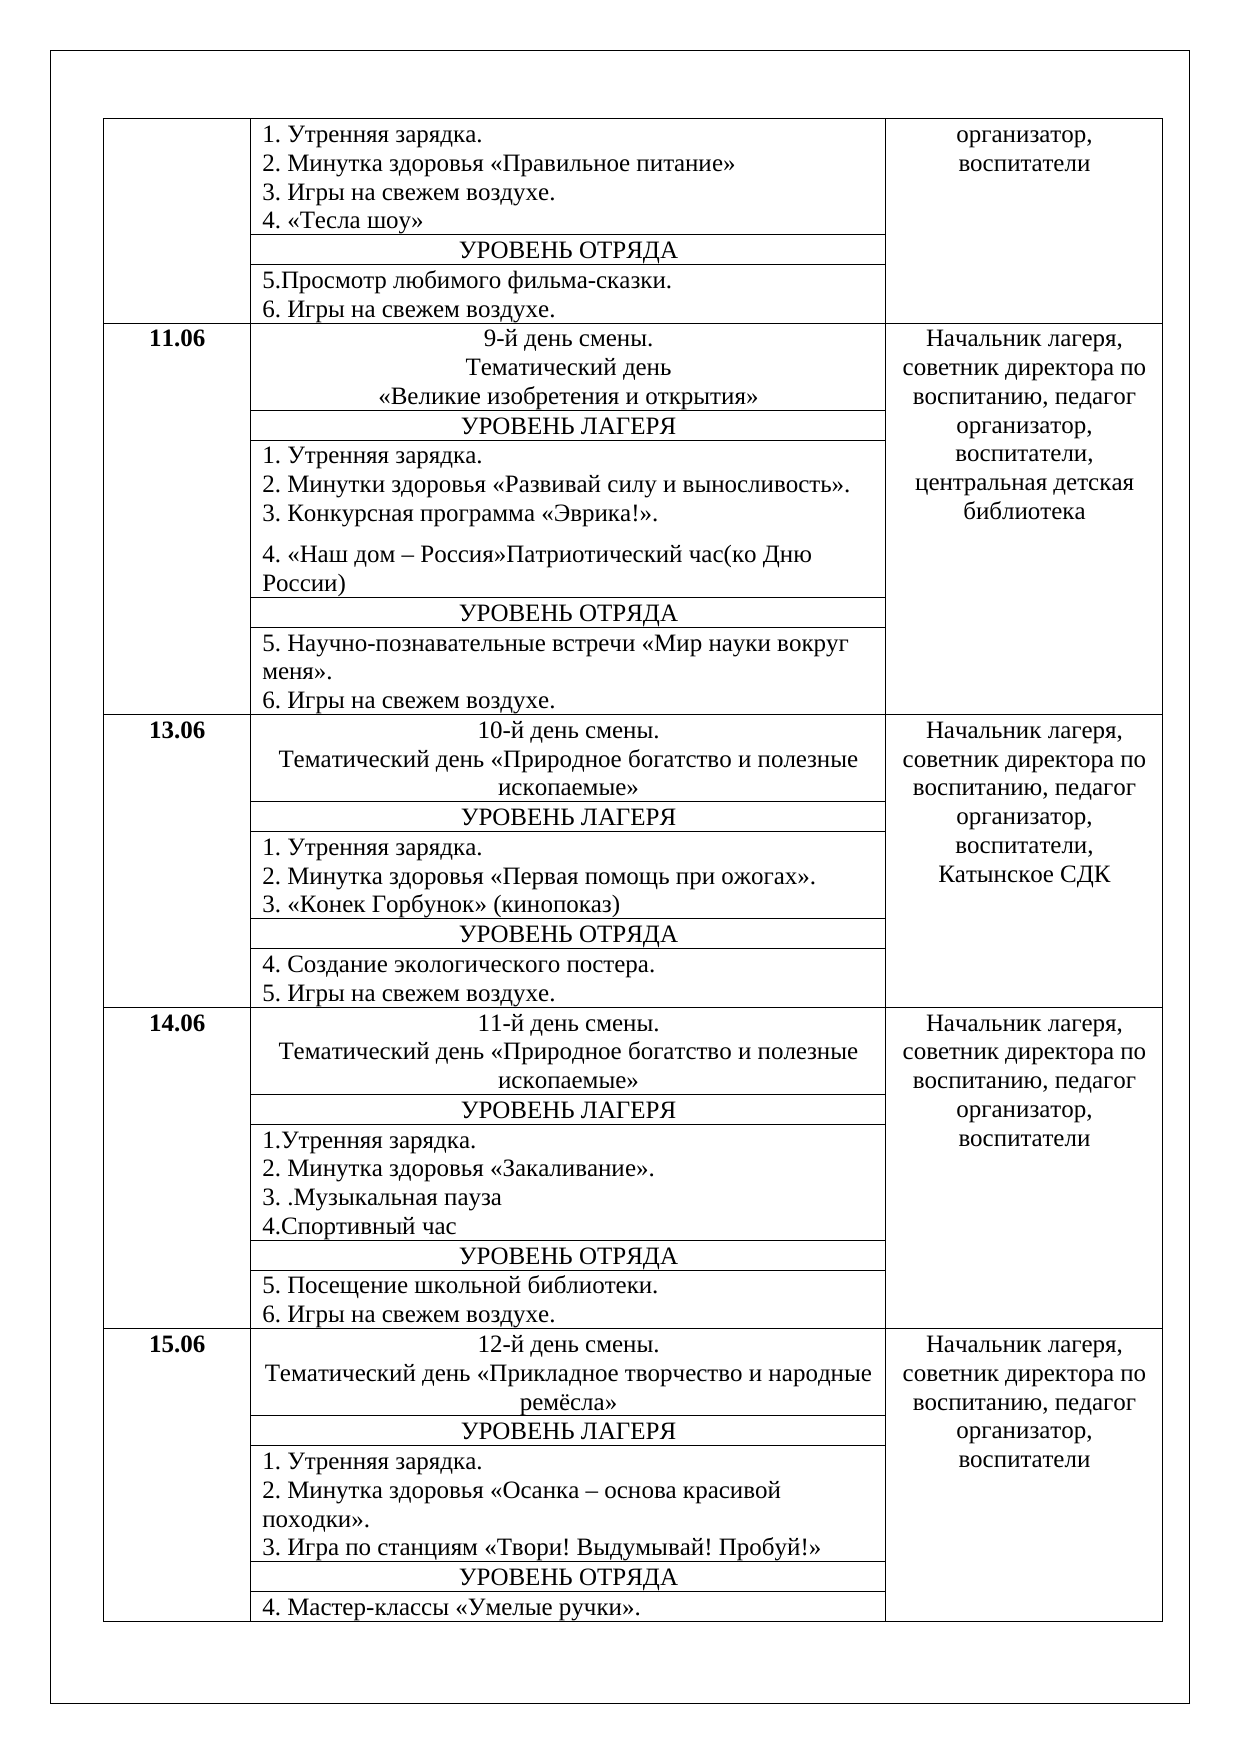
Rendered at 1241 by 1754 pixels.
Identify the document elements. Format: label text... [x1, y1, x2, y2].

table_cell 9-й день смены. Тематический день «Великие изобретения и открытия» [251, 324, 885, 410]
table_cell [251, 1592, 885, 1621]
table_cell Начальник лагеря, советник директора по воспитанию, педагог организатор, воспитатели, Катынское СДК [886, 715, 1162, 1007]
table_cell УРОВЕНЬ ЛАГЕРЯ [251, 1416, 885, 1445]
table_cell 1. Утренняя зарядка. 2. Минутка здоровья «Осанка – основа красивой походки». 3. Игра по станциям «Твори! Выдумывай! Пробуй!» [251, 1446, 885, 1561]
table_cell 15.06 [104, 1329, 250, 1621]
table_cell 12-й день смены. Тематический день «Прикладное творчество и народные ремёсла» [251, 1329, 885, 1415]
table_cell 14.06 [104, 1008, 250, 1328]
table_cell УРОВЕНЬ ОТРЯДА [251, 1241, 885, 1269]
table_cell УРОВЕНЬ ОТРЯДА [251, 1562, 885, 1591]
table_cell УРОВЕНЬ ЛАГЕРЯ [251, 802, 885, 831]
table_cell УРОВЕНЬ ОТРЯДА [251, 598, 885, 627]
table_cell УРОВЕНЬ ОТРЯДА [251, 919, 885, 948]
table_cell 5. Научно-познавательные встречи «Мир науки вокруг меня». 6. Игры на свежем воздухе. [251, 628, 885, 714]
table_cell 1. Утренняя зарядка. 2. Минутки здоровья «Развивай силу и выносливость». 3. Конкурсная программа «Эврика!». 4. «Наш дом – Россия»Патриотический час(ко Дню России) [251, 441, 885, 597]
table_cell УРОВЕНЬ ОТРЯДА [251, 235, 885, 264]
table_cell 5. Посещение школьной библиотеки. 6. Игры на свежем воздухе. [251, 1271, 885, 1328]
table_cell УРОВЕНЬ ЛАГЕРЯ [251, 1095, 885, 1124]
table_cell 1.Утренняя зарядка. 2. Минутка здоровья «Закаливание». 3. .Музыкальная пауза 4.Спортивный час [251, 1125, 885, 1240]
table_cell 4. Создание экологического постера. 5. Игры на свежем воздухе. [251, 949, 885, 1007]
table_cell Начальник лагеря, советник директора по воспитанию, педагог организатор, воспитатели [886, 1329, 1162, 1621]
table_cell Начальник лагеря, советник директора по воспитанию, педагог организатор, воспитатели [886, 1008, 1162, 1328]
table_cell 10-й день смены. Тематический день «Природное богатство и полезные ископаемые» [251, 715, 885, 801]
table_cell 11-й день смены. Тематический день «Природное богатство и полезные ископаемые» [251, 1008, 885, 1094]
table_cell 1. Утренняя зарядка. 2. Минутка здоровья «Первая помощь при ожогах». 3. «Конек Горбунок» (кинопоказ) [251, 832, 885, 918]
table_cell 11.06 [104, 324, 250, 714]
table_cell Начальник лагеря, советник директора по воспитанию, педагог организатор, воспитатели, центральная детская библиотека [886, 324, 1162, 714]
table_cell 5.Просмотр любимого фильма-сказки. 6. Игры на свежем воздухе. [251, 265, 885, 322]
table_cell 13.06 [104, 715, 250, 1007]
table_cell 1. Утренняя зарядка. 2. Минутка здоровья «Правильное питание» 3. Игры на свежем воздухе. 4. «Тесла шоу» [251, 119, 885, 234]
table_cell УРОВЕНЬ ЛАГЕРЯ [251, 411, 885, 439]
